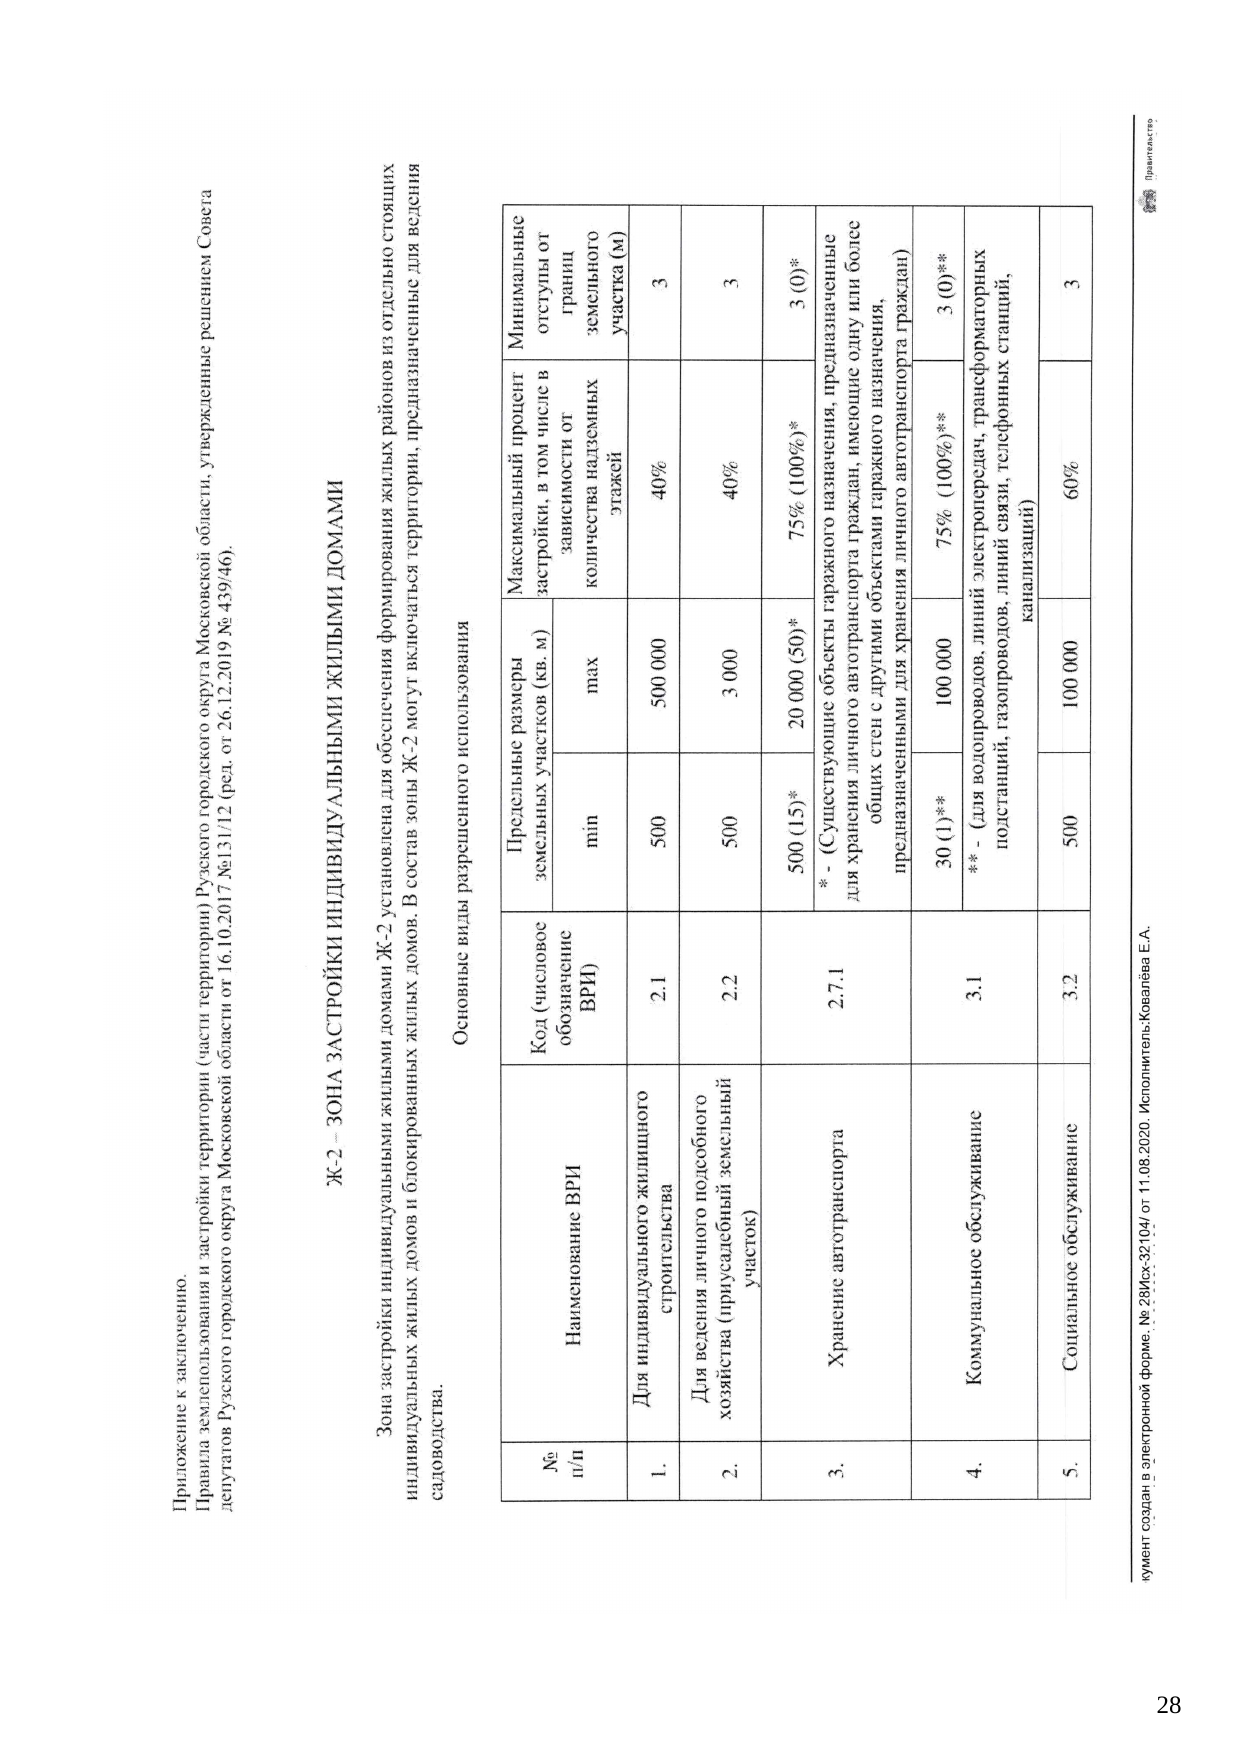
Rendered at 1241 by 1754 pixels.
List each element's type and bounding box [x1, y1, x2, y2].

picture [103, 88, 1182, 1614]
